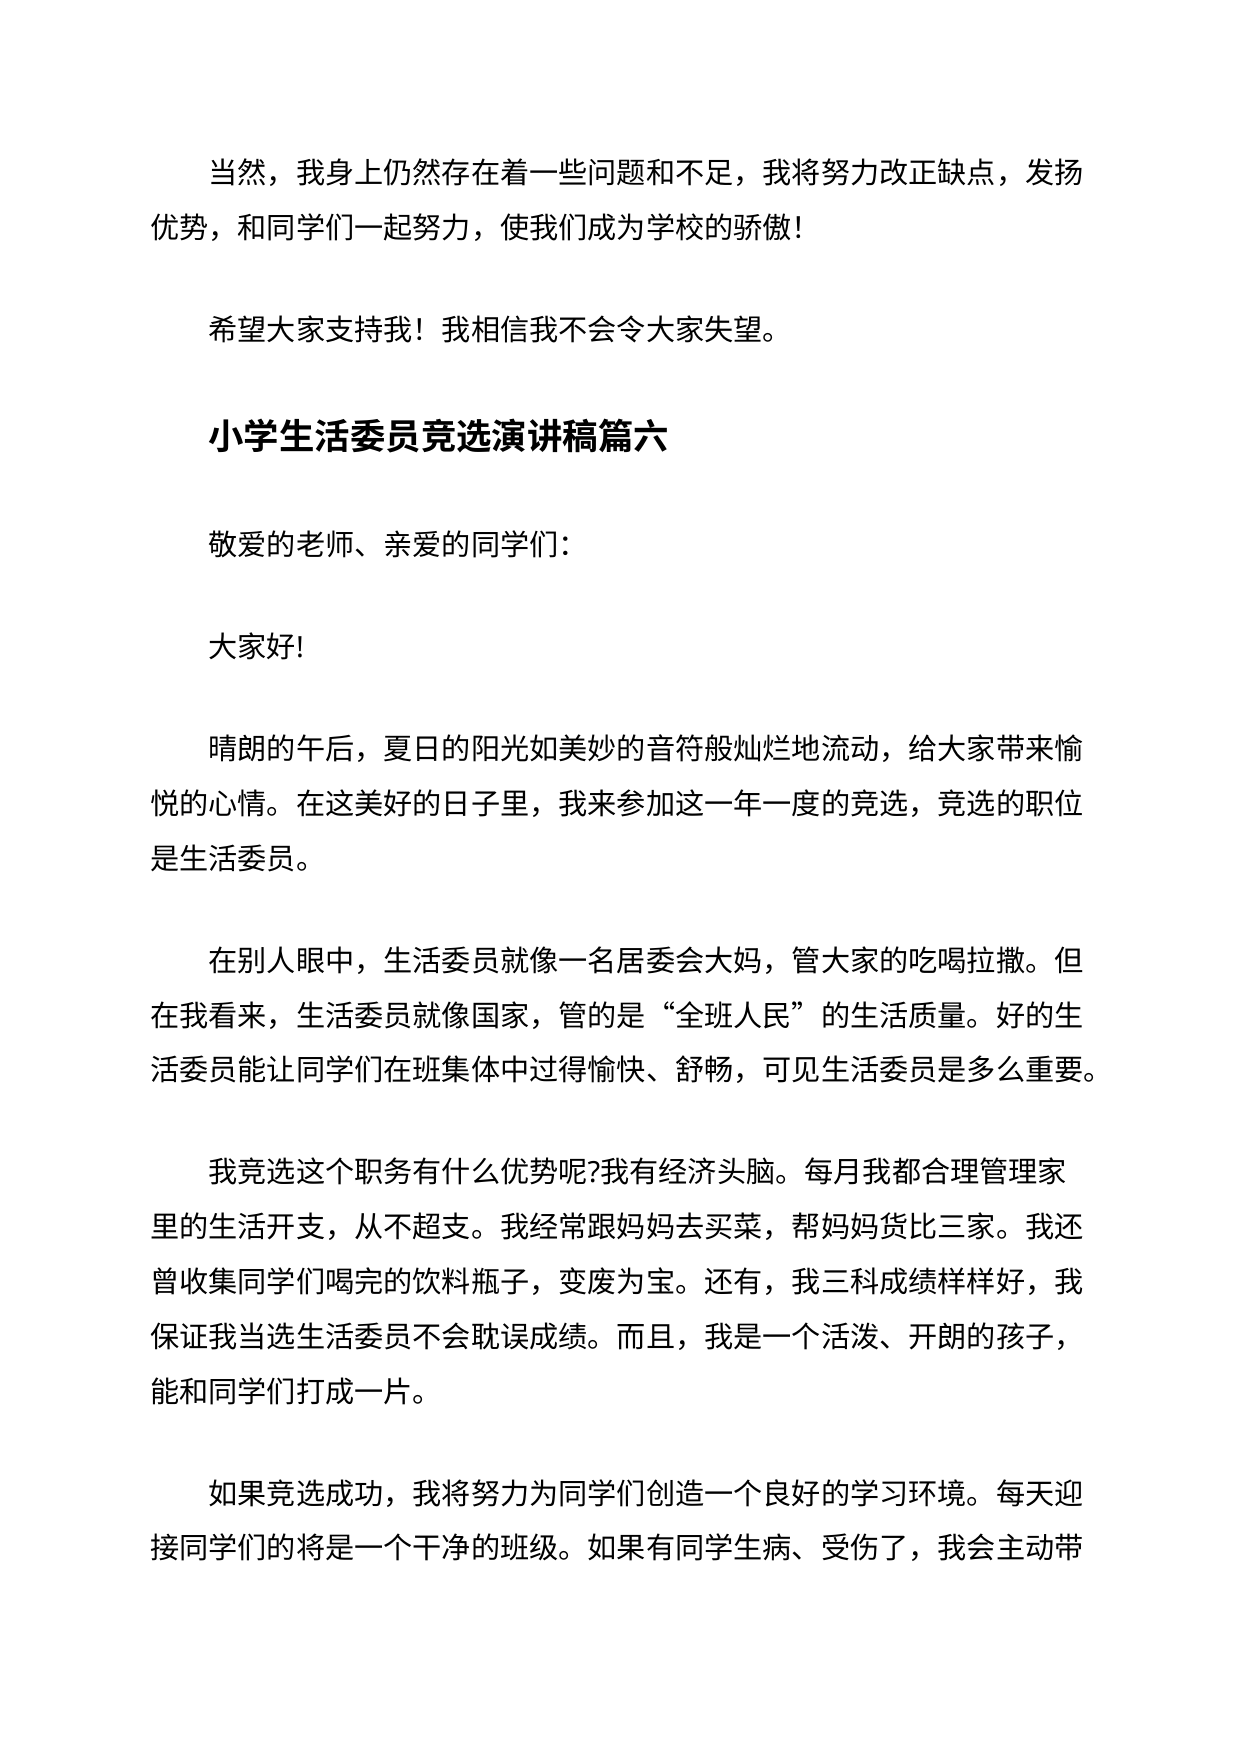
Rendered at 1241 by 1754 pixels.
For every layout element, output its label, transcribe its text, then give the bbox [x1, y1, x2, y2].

text 晴朗的午后，夏日的阳光如美妙的音符般灿烂地流动，给大家带来愉悦的心情。在这美好的日子里，我来参加这一年一度的竞选，竞选的职位是生活委员。 [150, 726, 1090, 878]
text 敬爱的老师、亲爱的同学们： [150, 522, 1090, 564]
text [150, 1470, 1090, 1567]
text 在别人眼中，生活委员就像一名居委会大妈，管大家的吃喝拉撒。但在我看来，生活委员就像国家，管的是“全班人民”的生活质量。好的生活委员能让同学们在班集体中过得愉快、舒畅，可见生活委员是多么重要。 [150, 937, 1090, 1089]
text 大家好! [150, 624, 1090, 666]
text 希望大家支持我！我相信我不会令大家失望。 [150, 307, 1090, 349]
text 我竞选这个职务有什么优势呢?我有经济头脑。每月我都合理管理家里的生活开支，从不超支。我经常跟妈妈去买菜，帮妈妈货比三家。我还曾收集同学们喝完的饮料瓶子，变废为宝。还有，我三科成绩样样好，我保证我当选生活委员不会耽误成绩。而且，我是一个活泼、开朗的孩子，能和同学们打成一片。 [150, 1149, 1090, 1411]
text 小学生活委员竞选演讲稿篇六 [150, 408, 1090, 460]
text 当然，我身上仍然存在着一些问题和不足，我将努力改正缺点，发扬优势，和同学们一起努力，使我们成为学校的骄傲！ [150, 150, 1090, 247]
